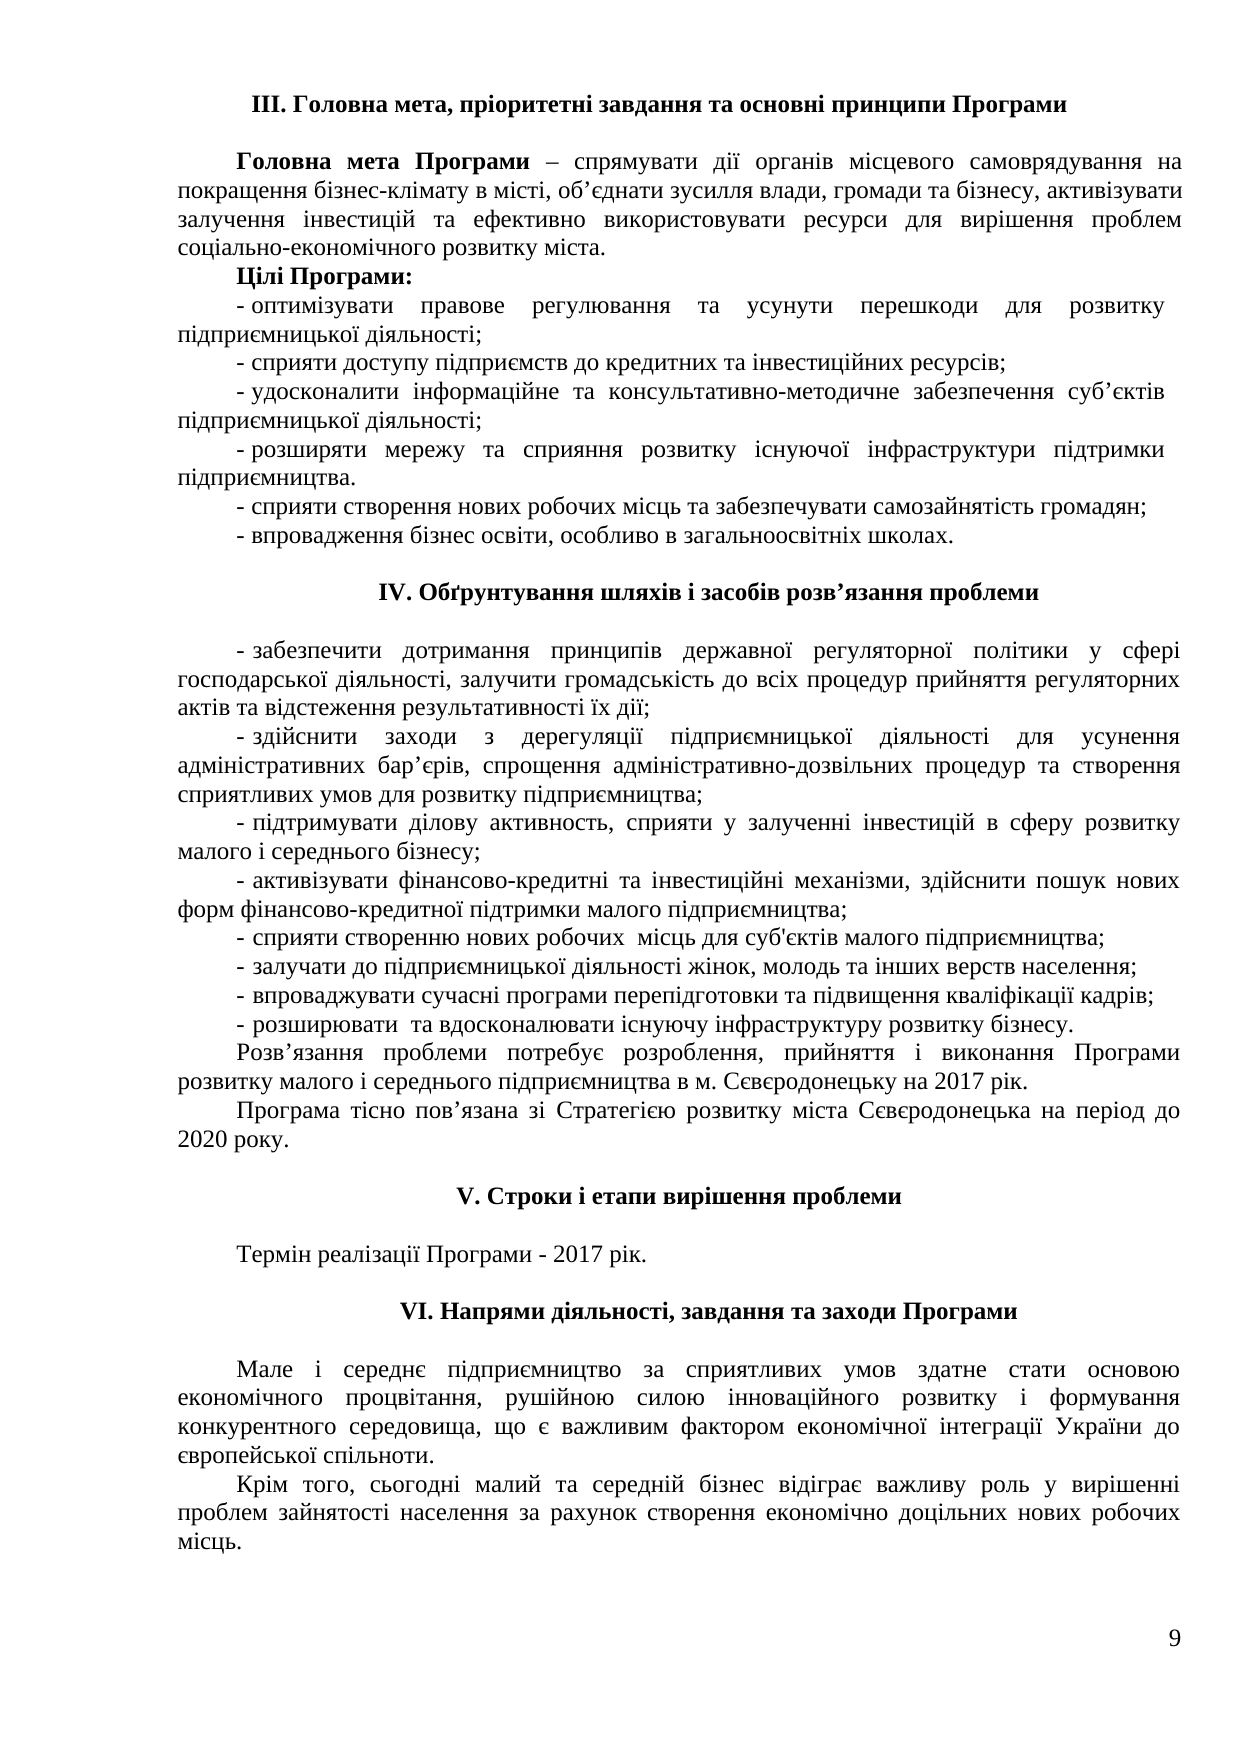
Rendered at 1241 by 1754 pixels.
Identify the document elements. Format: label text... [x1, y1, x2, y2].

list розширяти мережу та сприяння розвитку існуючої інфраструктури підтримки підприємництва. [177, 434, 1166, 491]
list сприяти створення нових робочих місць та забезпечувати самозайнятість громадян; [177, 491, 1166, 520]
text Мале і середнє підприємництво за сприятливих умов здатне стати основою економічного процвітання, рушійною силою інноваційного розвитку і формування конкурентного середовища, що є важливим фактором економічної інтеграції України до європейської спільноти. [177, 1354, 1181, 1469]
list впроваджувати сучасні програми перепідготовки та підвищення кваліфікації кадрів; [177, 980, 1181, 1009]
list розширювати та вдосконалювати існуючу інфраструктуру розвитку бізнесу. [177, 1009, 1181, 1037]
text Головна мета Програми – спрямувати дії органів місцевого самоврядування на покращення бізнес-клімату в місті, об’єднати зусилля влади, громади та бізнесу, активізувати залучення інвестицій та ефективно використовувати ресурси для вирішення проблем соціально-економічного розвитку міста. [177, 146, 1183, 261]
list оптимізувати правове регулювання та усунути перешкоди для розвитку підприємницької діяльності; [177, 290, 1166, 347]
text Цілі Програми: [177, 261, 1183, 290]
list активізувати фінансово-кредитні та інвестиційні механізми, здійснити пошук нових форм фінансово-кредитної підтримки малого підприємництва; [177, 865, 1181, 922]
list удосконалити інформаційне та консультативно-методичне забезпечення суб’єктів підприємницької діяльності; [177, 376, 1166, 434]
text V. Строки і етапи вирішення проблеми [177, 1181, 1181, 1210]
list підтримувати ділову активность, сприяти у залученні інвестицій в сферу розвитку малого і середнього бізнесу; [177, 807, 1181, 865]
text IV. Обґрунтування шляхів і засобів розв’язання проблеми [177, 577, 1181, 606]
text Розв’язання проблеми потребує розроблення, прийняття і виконання Програми розвитку малого і середнього підприємництва в м. Сєвєродонецьку на 2017 рік. [177, 1037, 1181, 1095]
text VІ. Напрями діяльності, завдання та заходи Програми [177, 1296, 1181, 1325]
text Програма тісно пов’язана зі Стратегією розвитку міста Сєвєродонецька на період до 2020 року. [177, 1095, 1181, 1152]
list впровадження бізнес освіти, особливо в загальноосвітніх школах. [177, 520, 1166, 549]
text Крім того, сьогодні малий та середній бізнес відіграє важливу роль у вирішенні проблем зайнятості населення за рахунок створення економічно доцільних нових робочих місць. [177, 1469, 1181, 1555]
list здійснити заходи з дерегуляції підприємницької діяльності для усунення адміністративних бар’єрів, спрощення адміністративно-дозвільних процедур та створення сприятливих умов для розвитку підприємництва; [177, 721, 1181, 807]
list забезпечити дотримання принципів державної регуляторної політики у сфері господарської діяльності, залучити громадськість до всіх процедур прийняття регуляторних актів та відстеження результативності їх дії; [177, 635, 1181, 721]
text Термін реалізації Програми - 2017 рік. [177, 1239, 1181, 1267]
list сприяти створенню нових робочих місць для суб'єктів малого підприємництва; [177, 922, 1181, 951]
list сприяти доступу підприємств до кредитних та інвестиційних ресурсів; [177, 347, 1166, 376]
subtitle ІІІ. Головна мета, пріоритетні завдання та основні принципи Програми [177, 89, 1181, 117]
list залучати до підприємницької діяльності жінок, молодь та інших верств населення; [177, 951, 1181, 980]
